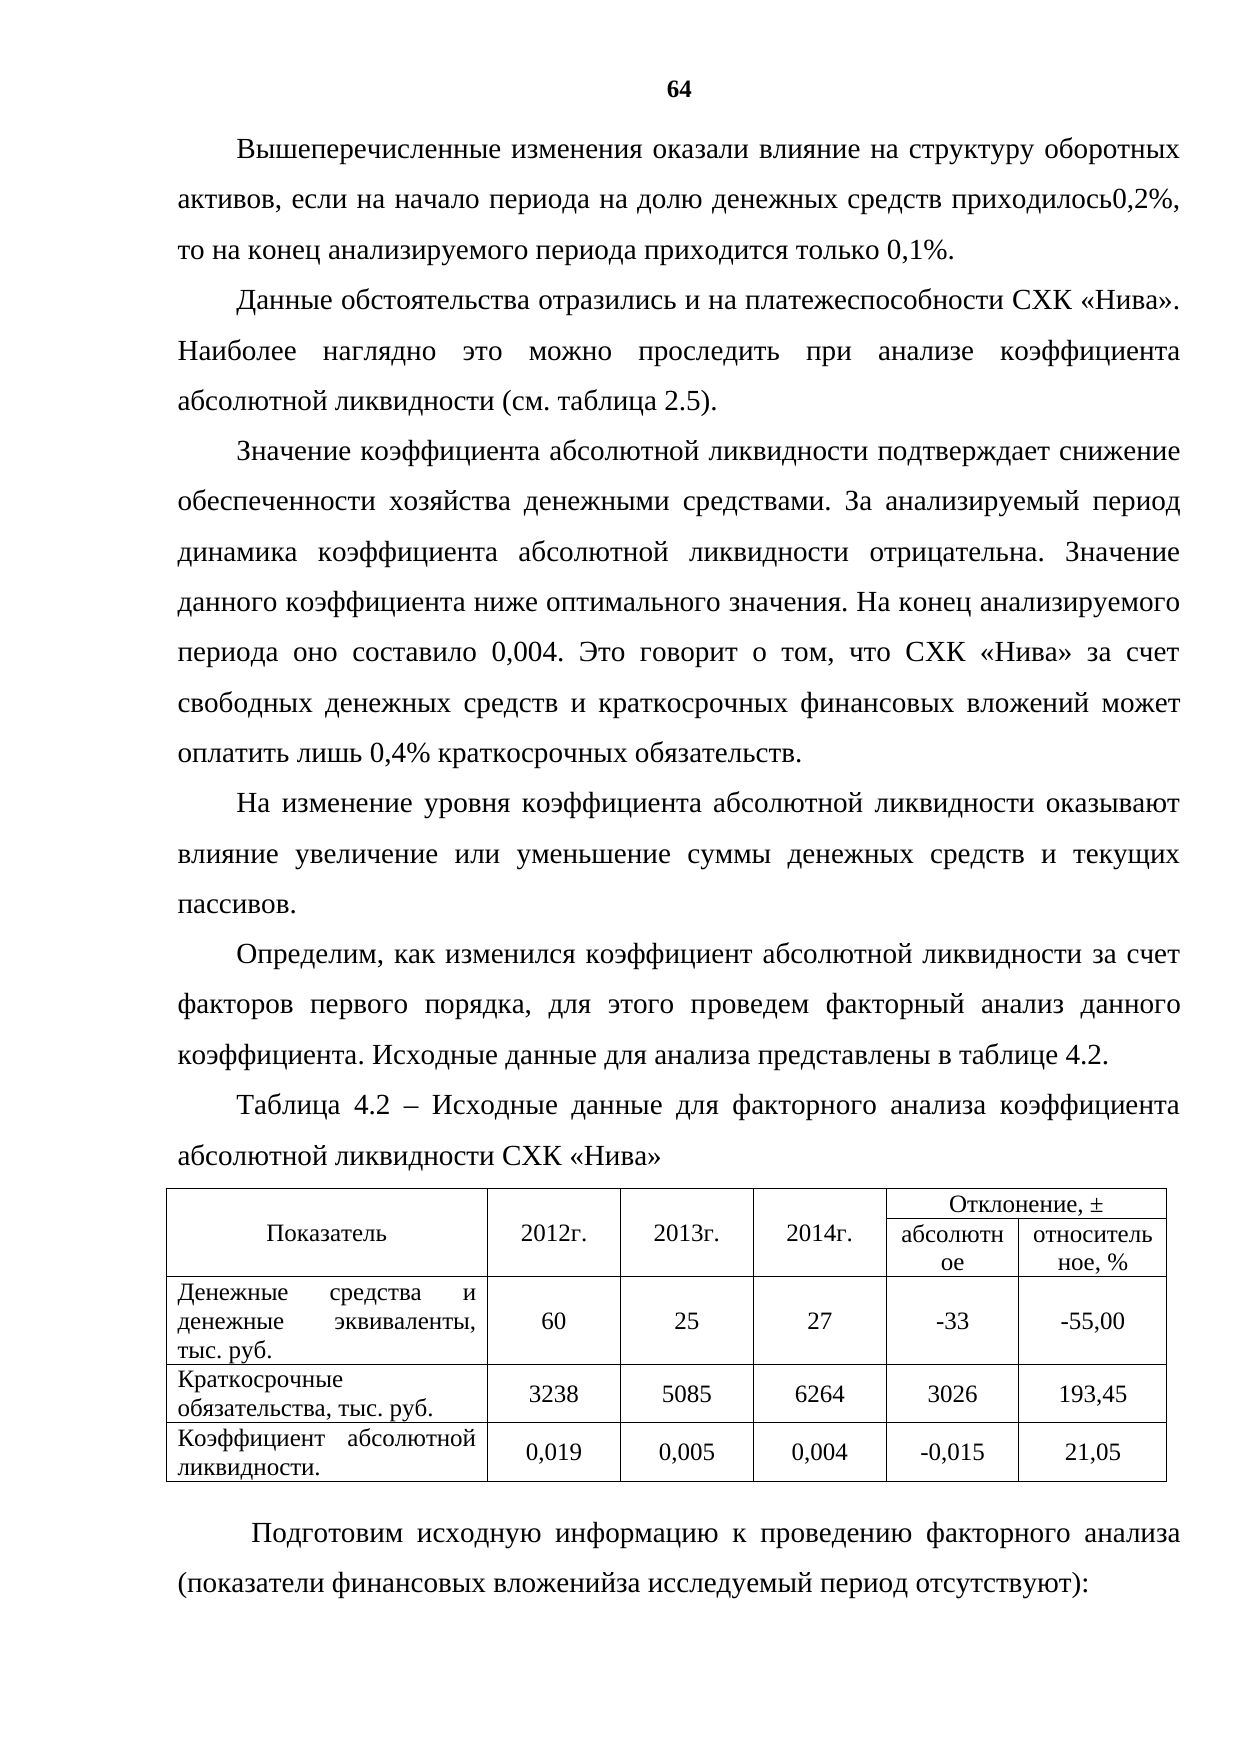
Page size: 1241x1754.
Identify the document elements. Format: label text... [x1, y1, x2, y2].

table_header 2013г. [621, 1189, 753, 1276]
table_cell -55,00 [1019, 1277, 1166, 1363]
table_cell 21,05 [1019, 1423, 1166, 1481]
table_cell 0,004 [754, 1423, 886, 1481]
table_header Показатель [167, 1189, 487, 1276]
table_header 2014г. [754, 1189, 886, 1276]
table_cell 193,45 [1019, 1365, 1166, 1422]
table_cell абсолютное [887, 1219, 1018, 1276]
table_cell Денежные средства и денежные эквиваленты, тыс. руб. [167, 1277, 487, 1363]
text Данные обстоятельства отразились и на платежеспособности СХК «Нива». Наиболее наглядно это можно проследить при анализе коэффициента абсолютной ликвидности (см. таблица 2.5). [177, 282, 1181, 416]
text Вышеперечисленные изменения оказали влияние на структуру оборотных активов, если на начало периода на долю денежных средств приходилось0,2%, то на конец анализируемого периода приходится только 0,1%. [177, 131, 1181, 266]
table_header 2012г. [488, 1189, 620, 1276]
table_cell -0,015 [887, 1423, 1018, 1481]
text На изменение уровня коэффициента абсолютной ликвидности оказывают влияние увеличение или уменьшение суммы денежных средств и текущих пассивов. [177, 785, 1181, 919]
table_cell 5085 [621, 1365, 753, 1422]
table_cell -33 [887, 1277, 1018, 1363]
table_cell 6264 [754, 1365, 886, 1422]
text Подготовим исходную информацию к проведению факторного анализа (показатели финансовых вложенийза исследуемый период отсутствуют): [177, 1515, 1181, 1599]
table_cell 0,005 [621, 1423, 753, 1481]
table_header Отклонение, ± [887, 1189, 1166, 1218]
table_cell 3026 [887, 1365, 1018, 1422]
table_cell 25 [621, 1277, 753, 1363]
table_cell 3238 [488, 1365, 620, 1422]
text Определим, как изменился коэффициент абсолютной ликвидности за счет факторов первого порядка, для этого проведем факторный анализ данного коэффициента. Исходные данные для анализа представлены в таблице 4.2. [177, 936, 1181, 1071]
table_cell Краткосрочные обязательства, тыс. руб. [167, 1365, 487, 1422]
text Значение коэффициента абсолютной ликвидности подтверждает снижение обеспеченности хозяйства денежными средствами. За анализируемый период динамика коэффициента абсолютной ликвидности отрицательна. Значение данного коэффициента ниже оптимального значения. На конец анализируемого периода оно составило 0,004. Это говорит о том, что СХК «Нива» за счет свободных денежных средств и краткосрочных финансовых вложений может оплатить лишь 0,4% краткосрочных обязательств. [177, 433, 1181, 769]
text Таблица 4.2 – Исходные данные для факторного анализа коэффициента абсолютной ликвидности СХК «Нива» [177, 1087, 1181, 1171]
table_cell 27 [754, 1277, 886, 1363]
table_cell относительное, % [1019, 1219, 1166, 1276]
table_cell 0,019 [488, 1423, 620, 1481]
table_cell 60 [488, 1277, 620, 1363]
table_cell Коэффициент абсолютной ликвидности. [167, 1423, 487, 1481]
